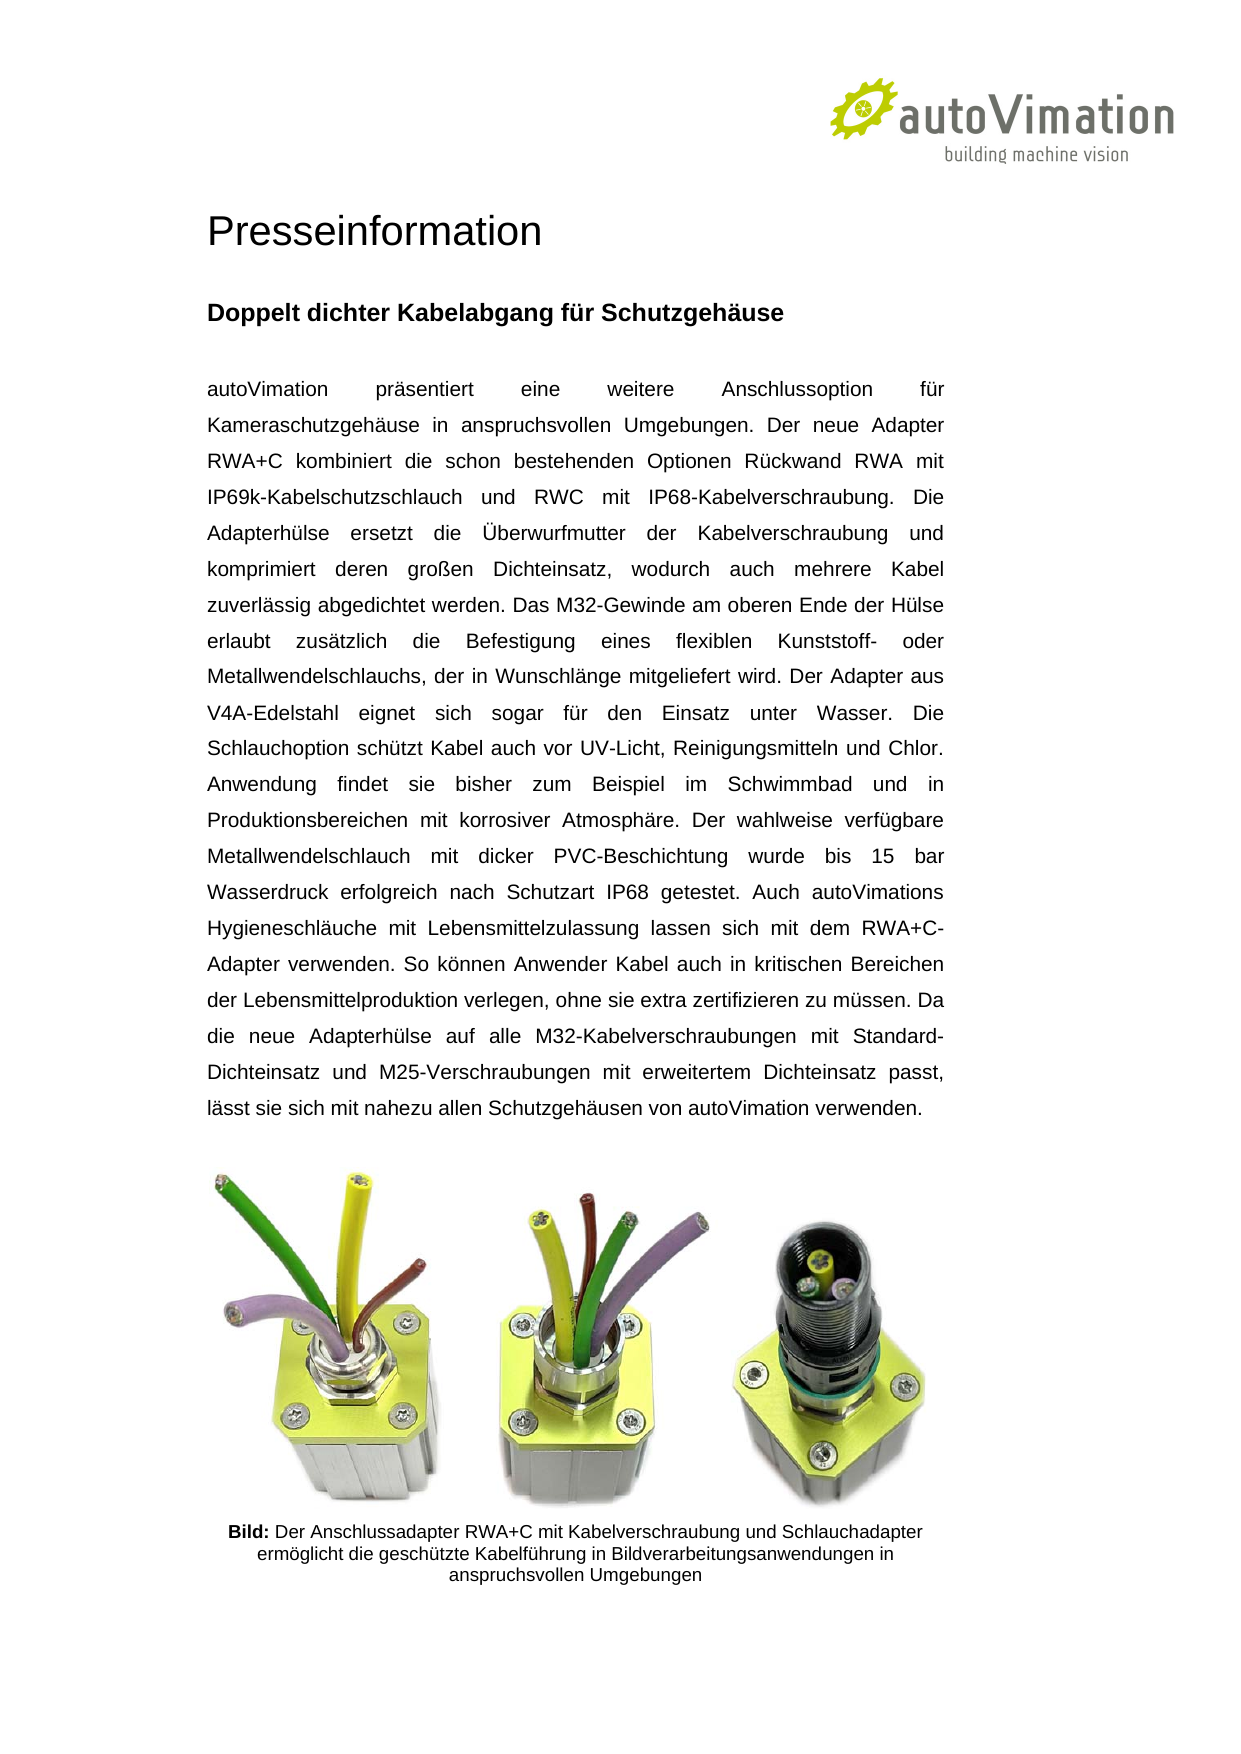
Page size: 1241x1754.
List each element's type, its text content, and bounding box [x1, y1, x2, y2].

text Presseinformation [207, 207, 945, 255]
text autoVimation präsentiert eine weitere Anschlussoption für Kameraschutzgehäuse in anspruchsvollen Umgebungen. Der neue Adapter RWA+C kombiniert die schon bestehenden Optionen Rückwand RWA mit IP69k-Kabelschutzschlauch und RWC mit IP68-Kabelverschraubung. Die Adapterhülse ersetzt die Überwurfmutter der Kabelverschraubung und komprimiert deren großen Dichteinsatz, wodurch auch mehrere Kabel zuverlässig abgedichtet werden. Das M32-Gewinde am oberen Ende der Hülse erlaubt zusätzlich die Befestigung eines flexiblen Kunststoff- oder Metallwendelschlauchs, der in Wunschlänge mitgeliefert wird. Der Adapter aus V4A-Edelstahl eignet sich sogar für den Einsatz unter Wasser. Die Schlauchoption schützt Kabel auch vor UV-Licht, Reinigungsmitteln und Chlor. Anwendung findet sie bisher zum Beispiel im Schwimmbad und in Produktionsbereichen mit korrosiver Atmosphäre. Der wahlweise verfügbare Metallwendelschlauch mit dicker PVC-Beschichtung wurde bis 15 bar Wasserdruck erfolgreich nach Schutzart IP68 getestet. Auch autoVimations Hygieneschläuche mit Lebensmittelzulassung lassen sich mit dem RWA+C-Adapter verwenden. So können Anwender Kabel auch in kritischen Bereichen der Lebensmittelproduktion verlegen, ohne sie extra zertifizieren zu müssen. Da die neue Adapterhülse auf alle M32-Kabelverschraubungen mit Standard-Dichteinsatz und M25-Verschraubungen mit erweitertem Dichteinsatz passt, lässt sie sich mit nahezu allen Schutzgehäusen von autoVimation verwenden. [207, 377, 945, 1119]
picture [209, 1167, 942, 1509]
table_header [207, 1168, 944, 1521]
picture [827, 75, 1179, 173]
text Doppelt dichter Kabelabgang für Schutzgehäuse [207, 298, 945, 327]
table_cell Bild: Der Anschlussadapter RWA+C mit Kabelverschraubung und Schlauchadapter ermöglicht die geschützte Kabelführung in Bildverarbeitungsanwendungen in anspruchsvollen Umgebungen [207, 1521, 944, 1586]
